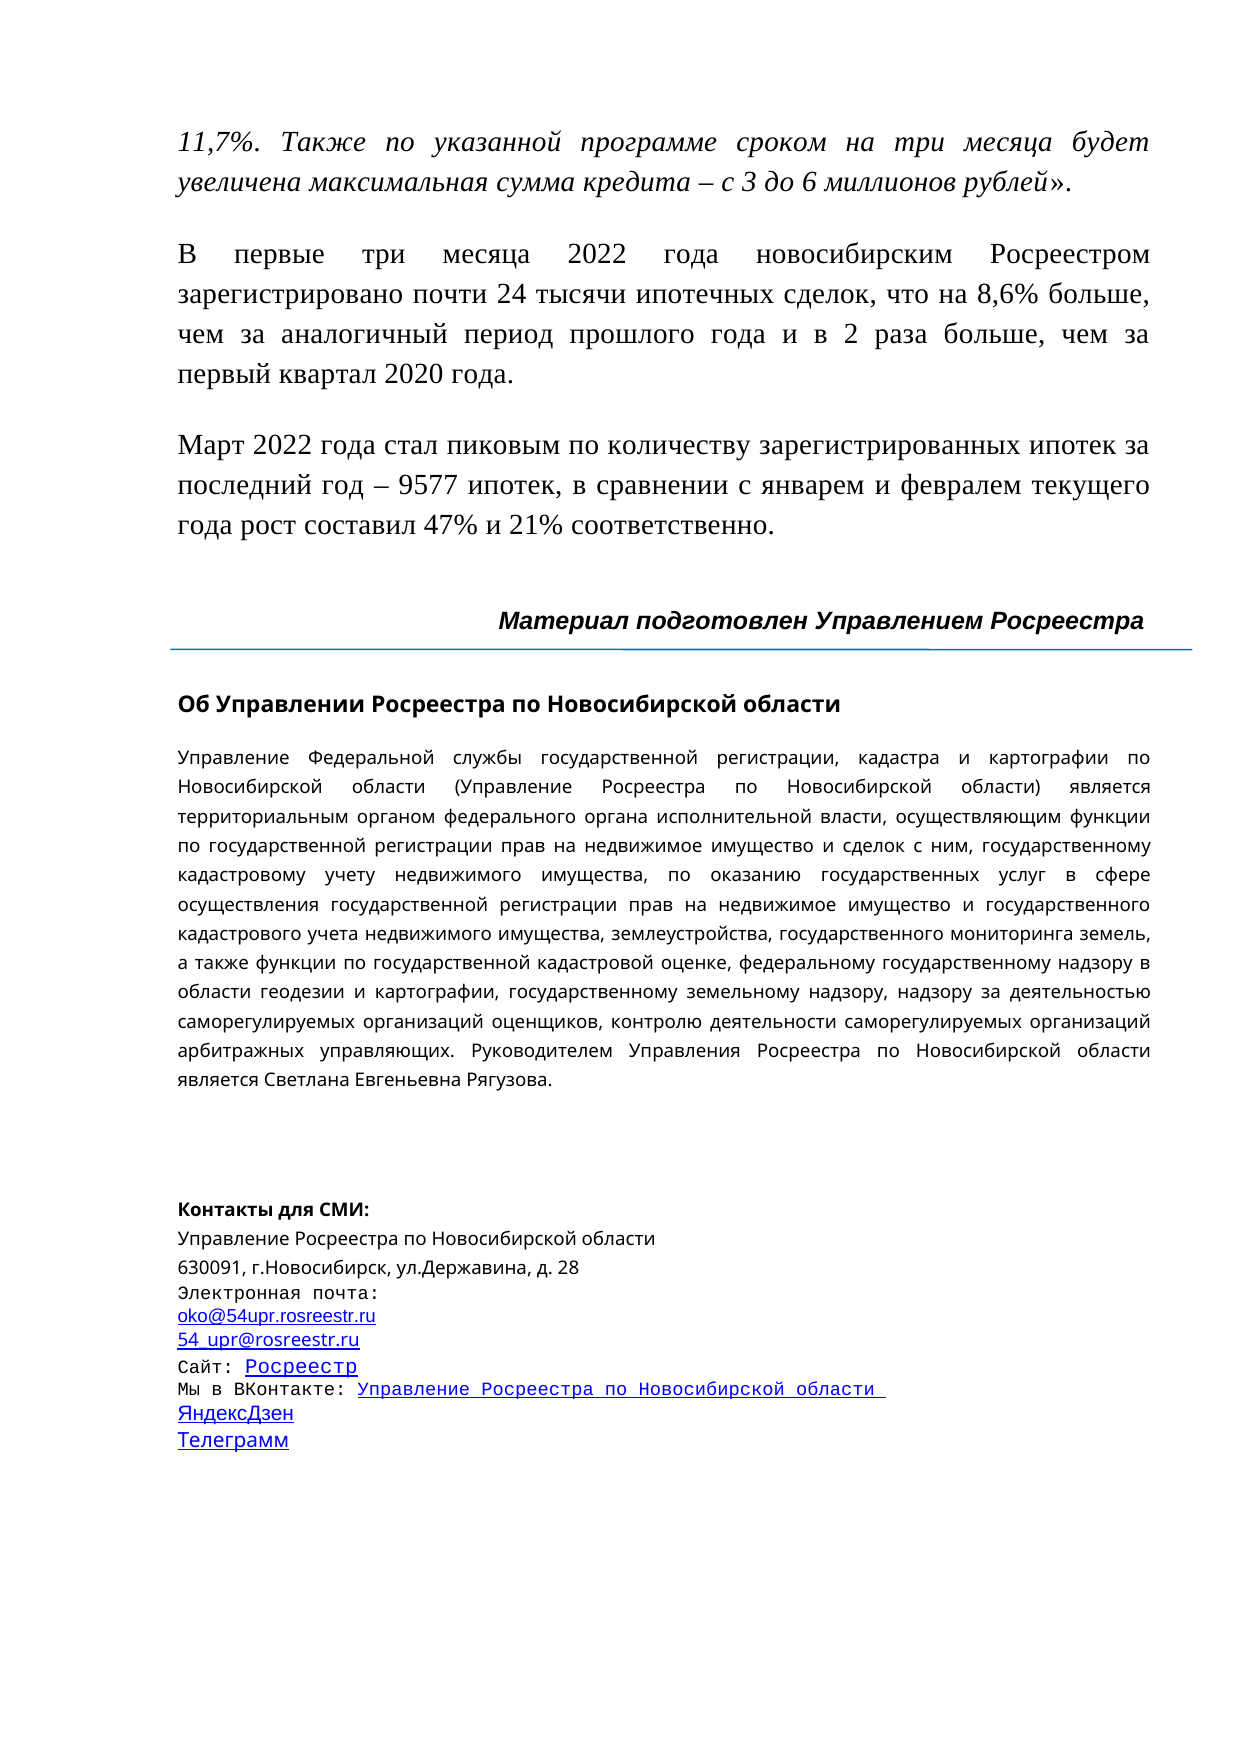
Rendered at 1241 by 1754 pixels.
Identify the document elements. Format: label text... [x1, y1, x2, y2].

text Мы в ВКонтакте: Управление Росреестра по Новосибирской области [177, 1379, 1152, 1401]
text 54_upr@rosreestr.ru [177, 1327, 1152, 1352]
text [177, 118, 1152, 198]
text Телеграмм [177, 1425, 1152, 1453]
text Контакты для СМИ: [177, 1196, 1152, 1221]
text ЯндексДзен [177, 1401, 1152, 1425]
text Управление Федеральной службы государственной регистрации, кадастра и картографии по Новосибирской области (Управление Росреестра по Новосибирской области) является территориальным органом федерального органа исполнительной власти, осуществляющим функции по государственной регистрации прав на недвижимое имущество и сделок с ним, государственному кадастровому учету недвижимого имущества, по оказанию государственных услуг в сфере осуществления государственной регистрации прав на недвижимое имущество и государственного кадастрового учета недвижимого имущества, землеустройства, государственного мониторинга земель, а также функции по государственной кадастровой оценке, федеральному государственному надзору в области геодезии и картографии, государственному земельному надзору, надзору за деятельностью саморегулируемых организаций оценщиков, контролю деятельности саморегулируемых организаций арбитражных управляющих. Руководителем Управления Росреестра по Новосибирской области является Светлана Евгеньевна Рягузова. [177, 744, 1152, 1092]
text oko@54upr.rosreestr.ru [177, 1305, 1152, 1327]
text Управление Росреестра по Новосибирской области [177, 1225, 1152, 1251]
text Сайт: Росреестр [177, 1356, 1152, 1379]
text 630091, г.Новосибирск, ул.Державина, д. 28 [177, 1254, 1152, 1280]
text Электронная почта: [177, 1284, 1152, 1305]
text Март 2022 года стал пиковым по количеству зарегистрированных ипотек за последний год – 9577 ипотек, в сравнении с январем и февралем текущего года рост составил 47% и 21% соответственно. [177, 421, 1152, 541]
text В первые три месяца 2022 года новосибирским Росреестром зарегистрировано почти 24 тысячи ипотечных сделок, что на 8,6% больше, чем за аналогичный период прошлого года и в 2 раза больше, чем за первый квартал 2020 года. [177, 229, 1152, 389]
text Об Управлении Росреестра по Новосибирской области [177, 688, 1152, 719]
